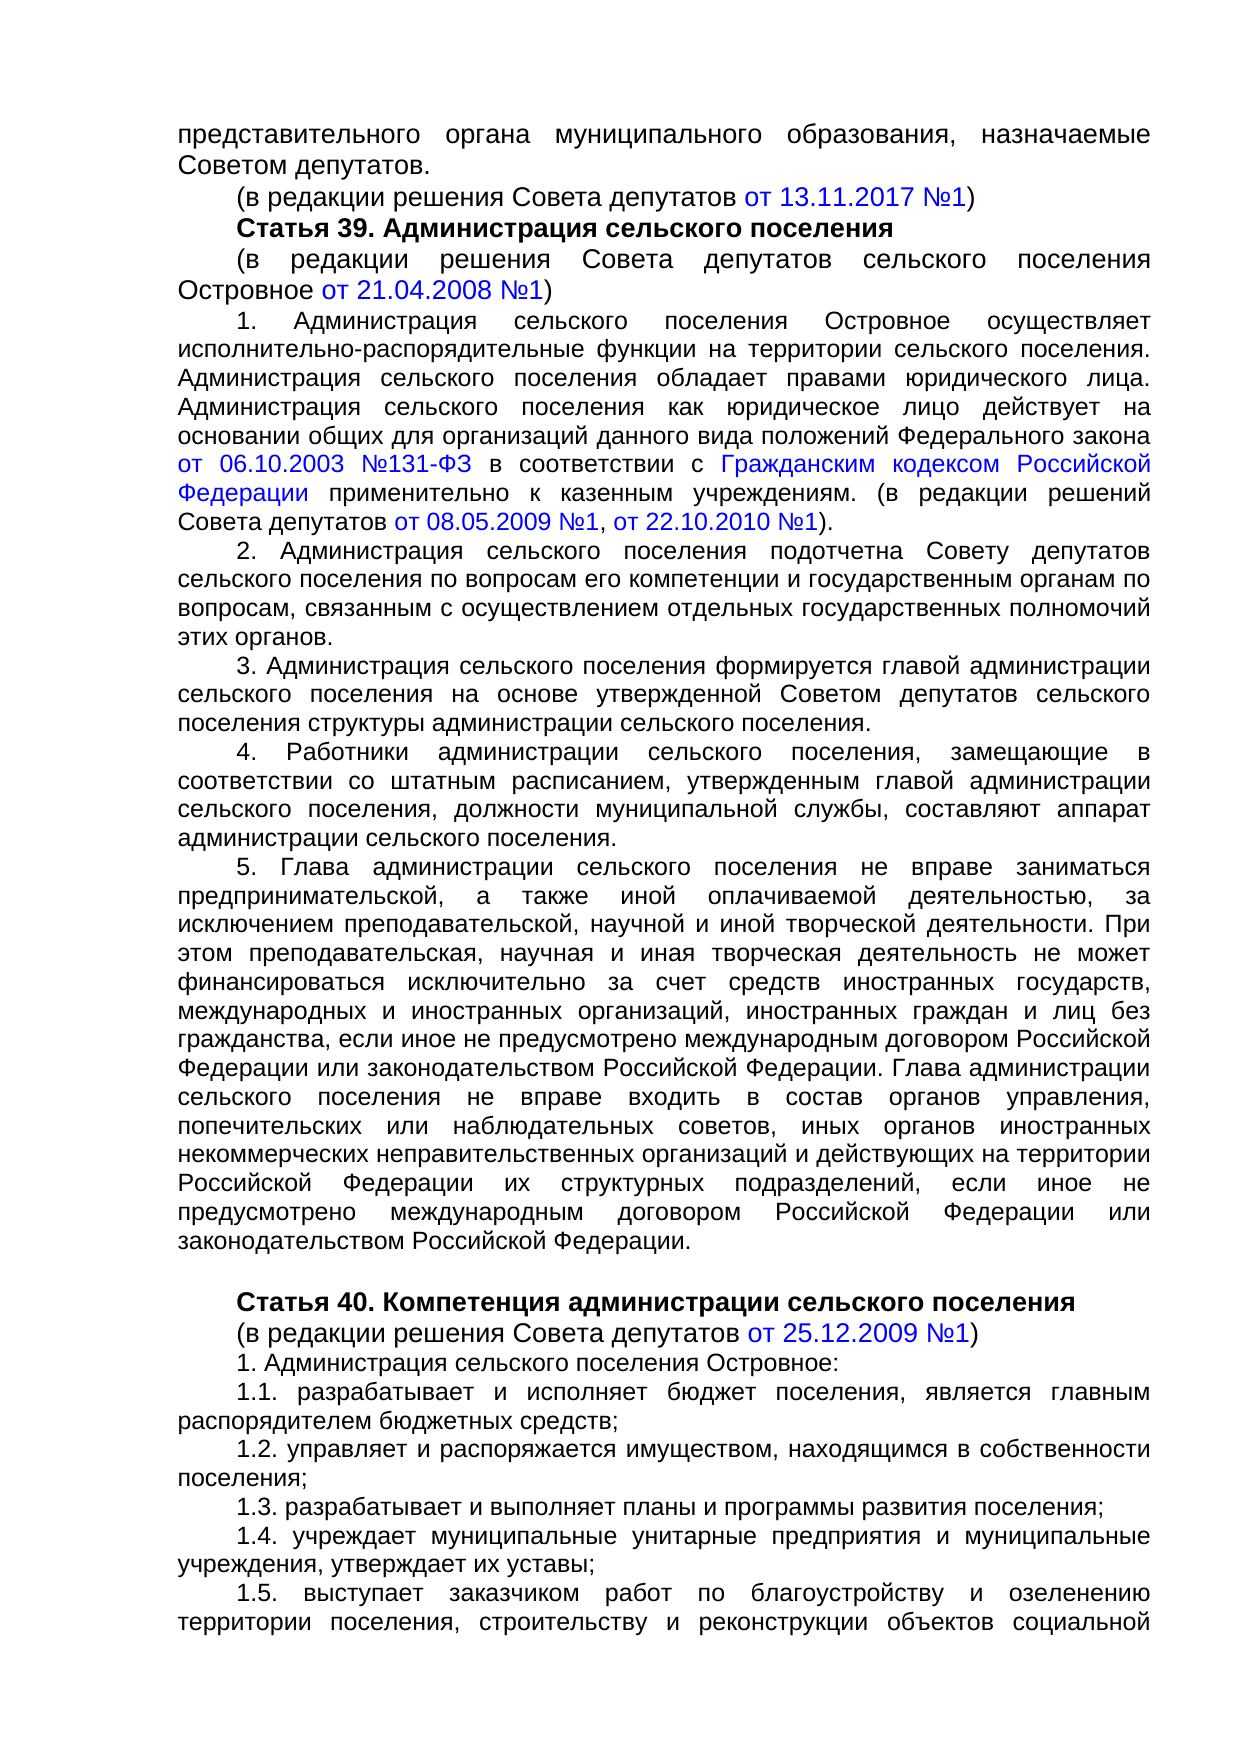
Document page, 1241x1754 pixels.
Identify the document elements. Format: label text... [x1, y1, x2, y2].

text 1. Администрация сельского поселения Островное осуществляет исполнительно-распорядительные функции на территории сельского поселения. Администрация сельского поселения обладает правами юридического лица. Администрация сельского поселения как юридическое лицо действует на основании общих для организаций данного вида положений Федерального закона от 06.10.2003 №131-ФЗ в соответствии с Гражданским кодексом Российской Федерации применительно к казенным учреждениям. (в редакции решений Совета депутатов от 08.05.2009 №1, от 22.10.2010 №1). [177, 306, 1152, 536]
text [177, 1578, 1152, 1636]
text (в редакции решения Совета депутатов сельского поселения Островное от 21.04.2008 №1) [177, 243, 1152, 306]
text 4. Работники администрации сельского поселения, замещающие в соответствии со штатным расписанием, утвержденным главой администрации сельского поселения, должности муниципальной службы, составляют аппарат администрации сельского поселения. [177, 737, 1152, 852]
text 1. Администрация сельского поселения Островное: [177, 1348, 1152, 1377]
text 3. Администрация сельского поселения формируется главой администрации сельского поселения на основе утвержденной Советом депутатов сельского поселения структуры администрации сельского поселения. [177, 651, 1152, 737]
text 1.3. разрабатывает и выполняет планы и программы развития поселения; [177, 1492, 1152, 1521]
text (в редакции решения Совета депутатов от 13.11.2017 №1) [177, 181, 1152, 212]
text 1.2. управляет и распоряжается имуществом, находящимся в собственности поселения; [177, 1434, 1152, 1492]
text Статья 40. Компетенция администрации сельского поселения [177, 1286, 1152, 1317]
text (в редакции решения Совета депутатов от 25.12.2009 №1) [177, 1317, 1152, 1348]
text 2. Администрация сельского поселения подотчетна Совету депутатов сельского поселения по вопросам его компетенции и государственным органам по вопросам, связанным с осуществлением отдельных государственных полномочий этих органов. [177, 536, 1152, 651]
text 1.4. учреждает муниципальные унитарные предприятия и муниципальные учреждения, утверждает их уставы; [177, 1521, 1152, 1578]
text Статья 39. Администрация сельского поселения [177, 212, 1152, 243]
text 5. Глава администрации сельского поселения не вправе заниматься предпринимательской, а также иной оплачиваемой деятельностью, за исключением преподавательской, научной и иной творческой деятельности. При этом преподавательская, научная и иная творческая деятельность не может финансироваться исключительно за счет средств иностранных государств, международных и иностранных организаций, иностранных граждан и лиц без гражданства, если иное не предусмотрено международным договором Российской Федерации или законодательством Российской Федерации. Глава администрации сельского поселения не вправе входить в состав органов управления, попечительских или наблюдательных советов, иных органов иностранных некоммерческих неправительственных организаций и действующих на территории Российской Федерации их структурных подразделений, если иное не предусмотрено международным договором Российской Федерации или законодательством Российской Федерации. [177, 852, 1152, 1254]
text 1.1. разрабатывает и исполняет бюджет поселения, является главным распорядителем бюджетных средств; [177, 1377, 1152, 1434]
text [177, 118, 1152, 181]
